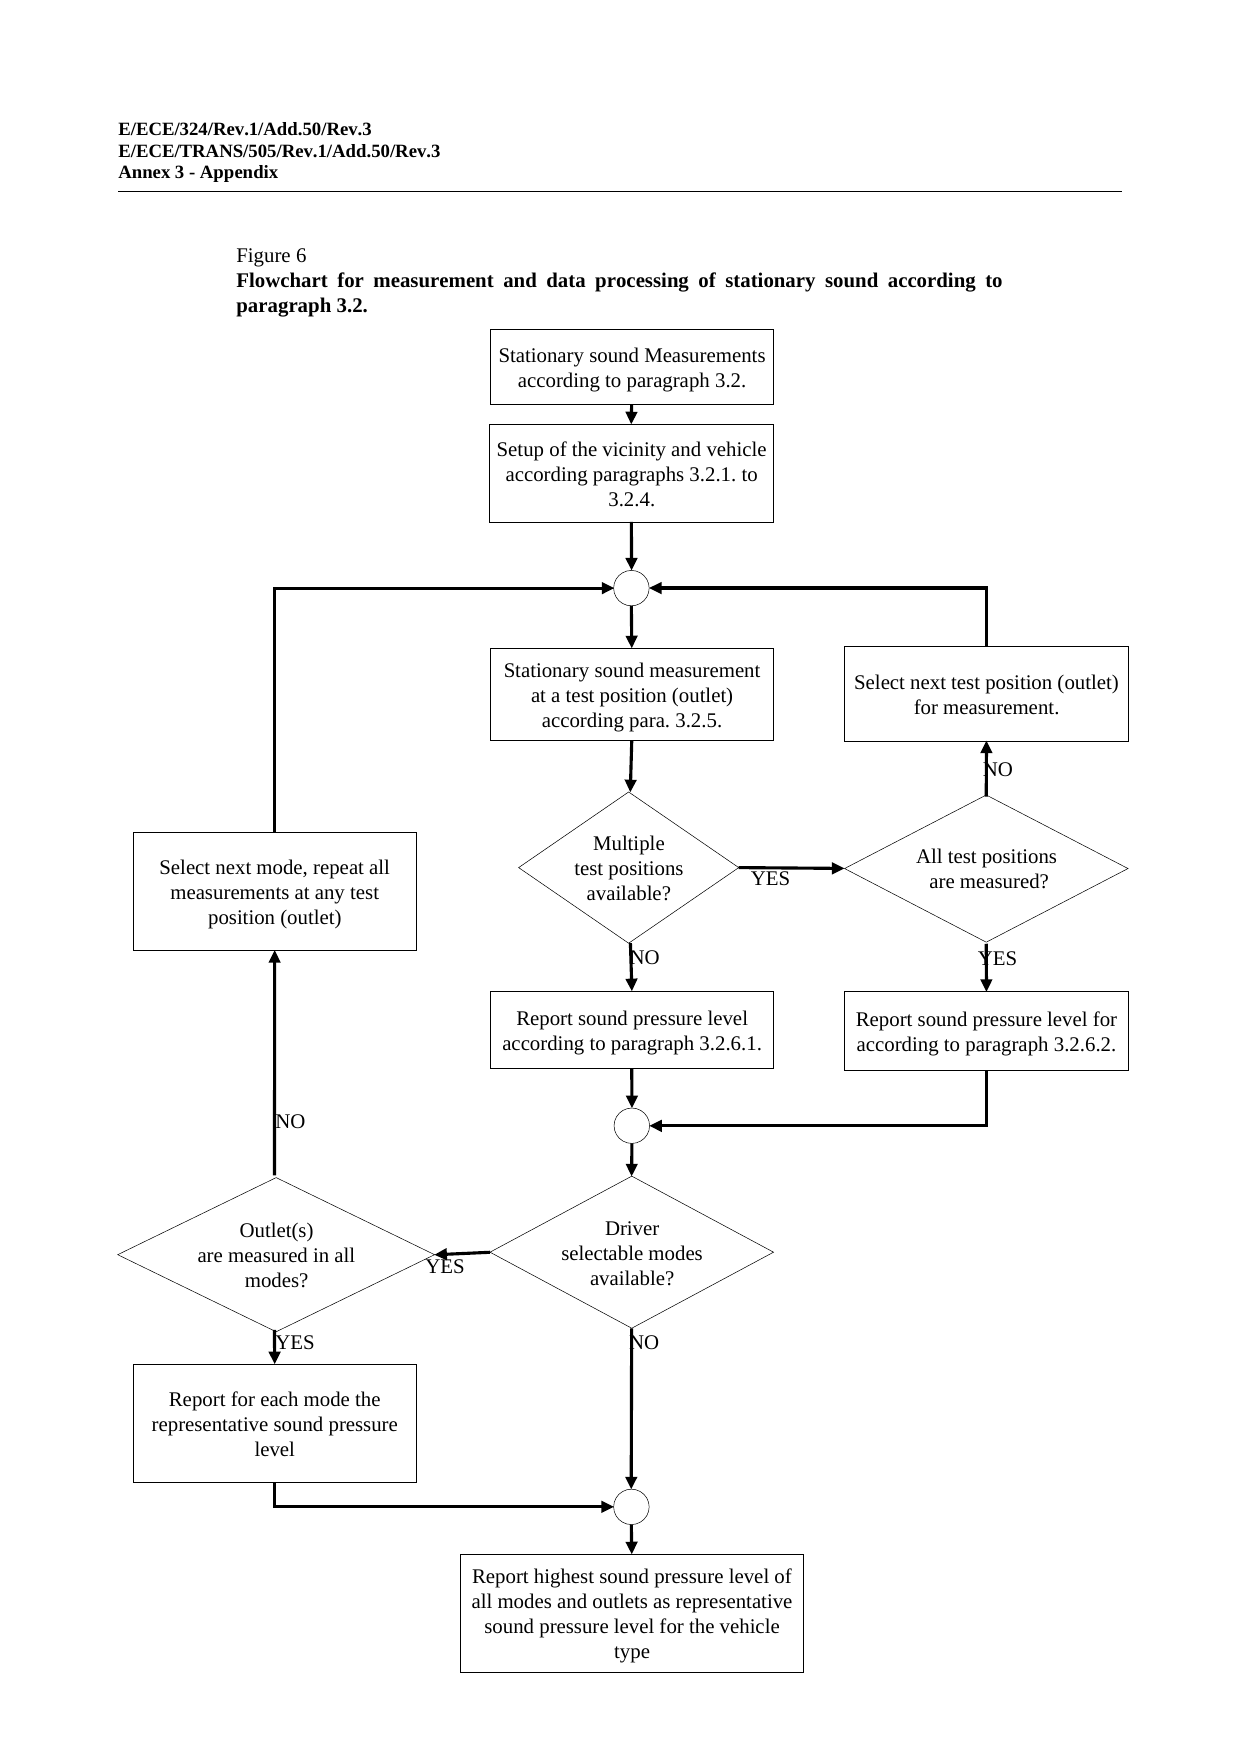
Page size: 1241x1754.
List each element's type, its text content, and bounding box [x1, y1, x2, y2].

text Figure 6 [236, 242, 1004, 267]
text Flowchart for measurement and data processing of stationary sound according to paragraph 3.2. [236, 267, 1004, 317]
